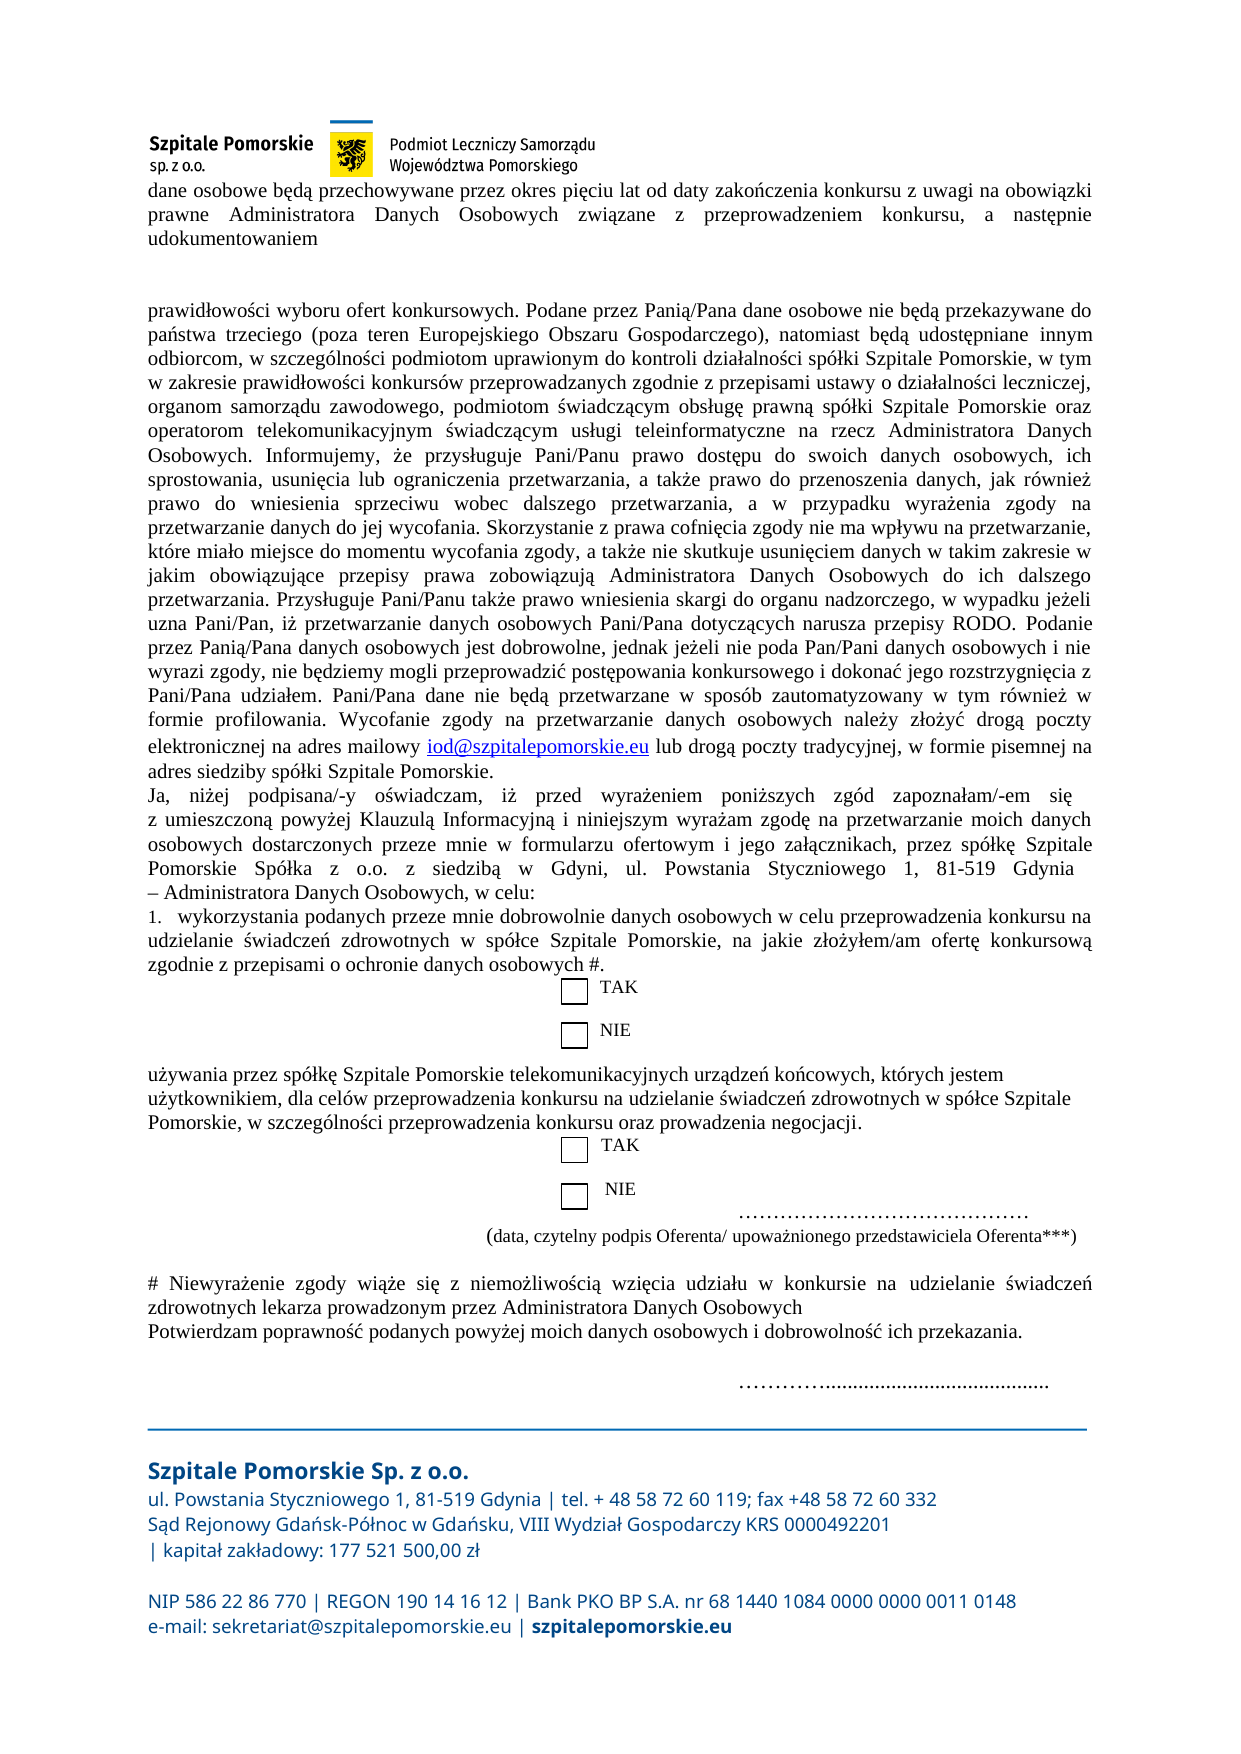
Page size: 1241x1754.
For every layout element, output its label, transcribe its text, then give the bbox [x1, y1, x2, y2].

text NIE [148, 1177, 1093, 1199]
text Ja, niżej podpisana/-y oświadczam, iż przed wyrażeniem poniższych zgód zapoznałam/-em się z umieszczoną powyżej Klauzulą Informacyjną i niniejszym wyrażam zgodę na przetwarzanie moich danych osobowych dostarczonych przeze mnie w formularzu ofertowym i jego załącznikach, przez spółkę Szpitale Pomorskie Spółka z o.o. z siedzibą w Gdyni, ul. Powstania Styczniowego 1, 81-519 Gdynia – Administratora Danych Osobowych, w celu: [148, 783, 1093, 904]
text …………......................................... [738, 1368, 1093, 1394]
text używania przez spółkę Szpitale Pomorskie telekomunikacyjnych urządzeń końcowych, których jestem użytkownikiem, dla celów przeprowadzenia konkursu na udzielanie świadczeń zdrowotnych w spółce Szpitale Pomorskie, w szczególności przeprowadzenia konkursu oraz prowadzenia negocjacji. [148, 1062, 1093, 1134]
text # Niewyrażenie zgody wiąże się z niemożliwością wzięcia udziału w konkursie na udzielanie świadczeń zdrowotnych lekarza prowadzonym przez Administratora Danych Osobowych [148, 1271, 1093, 1319]
text TAK [590, 976, 1093, 997]
text Potwierdzam poprawność podanych powyżej moich danych osobowych i dobrowolność ich przekazania. [148, 1319, 1093, 1343]
list wykorzystania podanych przeze mnie dobrowolnie danych osobowych w celu przeprowadzenia konkursu na udzielanie świadczeń zdrowotnych w spółce Szpitale Pomorskie, na jakie złożyłem/am ofertę konkursową zgodnie z przepisami o ochronie danych osobowych #. [148, 904, 1093, 976]
text TAK [148, 1134, 1093, 1156]
text NIE [516, 1019, 1093, 1041]
picture [147, 118, 596, 178]
text prawidłowości wyboru ofert konkursowych. Podane przez Panią/Pana dane osobowe nie będą przekazywane do państwa trzeciego (poza teren Europejskiego Obszaru Gospodarczego), natomiast będą udostępniane innym odbiorcom, w szczególności podmiotom uprawionym do kontroli działalności spółki Szpitale Pomorskie, w tym w zakresie prawidłowości konkursów przeprowadzanych zgodnie z przepisami ustawy o działalności leczniczej, organom samorządu zawodowego, podmiotom świadczącym obsługę prawną spółki Szpitale Pomorskie oraz operatorom telekomunikacyjnym świadczącym usługi teleinformatyczne na rzecz Administratora Danych Osobowych. Informujemy, że przysługuje Pani/Panu prawo dostępu do swoich danych osobowych, ich sprostowania, usunięcia lub ograniczenia przetwarzania, a także prawo do przenoszenia danych, jak również prawo do wniesienia sprzeciwu wobec dalszego przetwarzania, a w przypadku wyrażenia zgody na przetwarzanie danych do jej wycofania. Skorzystanie z prawa cofnięcia zgody nie ma wpływu na przetwarzanie, które miało miejsce do momentu wycofania zgody, a także nie skutkuje usunięciem danych w takim zakresie w jakim obowiązujące przepisy prawa zobowiązują Administratora Danych Osobowych do ich dalszego przetwarzania. Przysługuje Pani/Panu także prawo wniesienia skargi do organu nadzorczego, w wypadku jeżeli uzna Pani/Pan, iż przetwarzanie danych osobowych Pani/Pana dotyczących narusza przepisy RODO. Podanie przez Panią/Pana danych osobowych jest dobrowolne, jednak jeżeli nie poda Pan/Pani danych osobowych i nie wyrazi zgody, nie będziemy mogli przeprowadzić postępowania konkursowego i dokonać jego rozstrzygnięcia z Pani/Pana udziałem. Pani/Pana dane nie będą przetwarzane w sposób zautomatyzowany w tym również w formie profilowania. Wycofanie zgody na przetwarzanie danych osobowych należy złożyć drogą poczty elektronicznej na adres mailowy iod@szpitalepomorskie.eu lub drogą poczty tradycyjnej, w formie pisemnej na adres siedziby spółki Szpitale Pomorskie. [148, 298, 1093, 783]
text (data, czytelny podpis Oferenta/ upoważnionego przedstawiciela Oferenta***) [148, 1223, 1093, 1247]
text …………………………………… [664, 1199, 1093, 1223]
